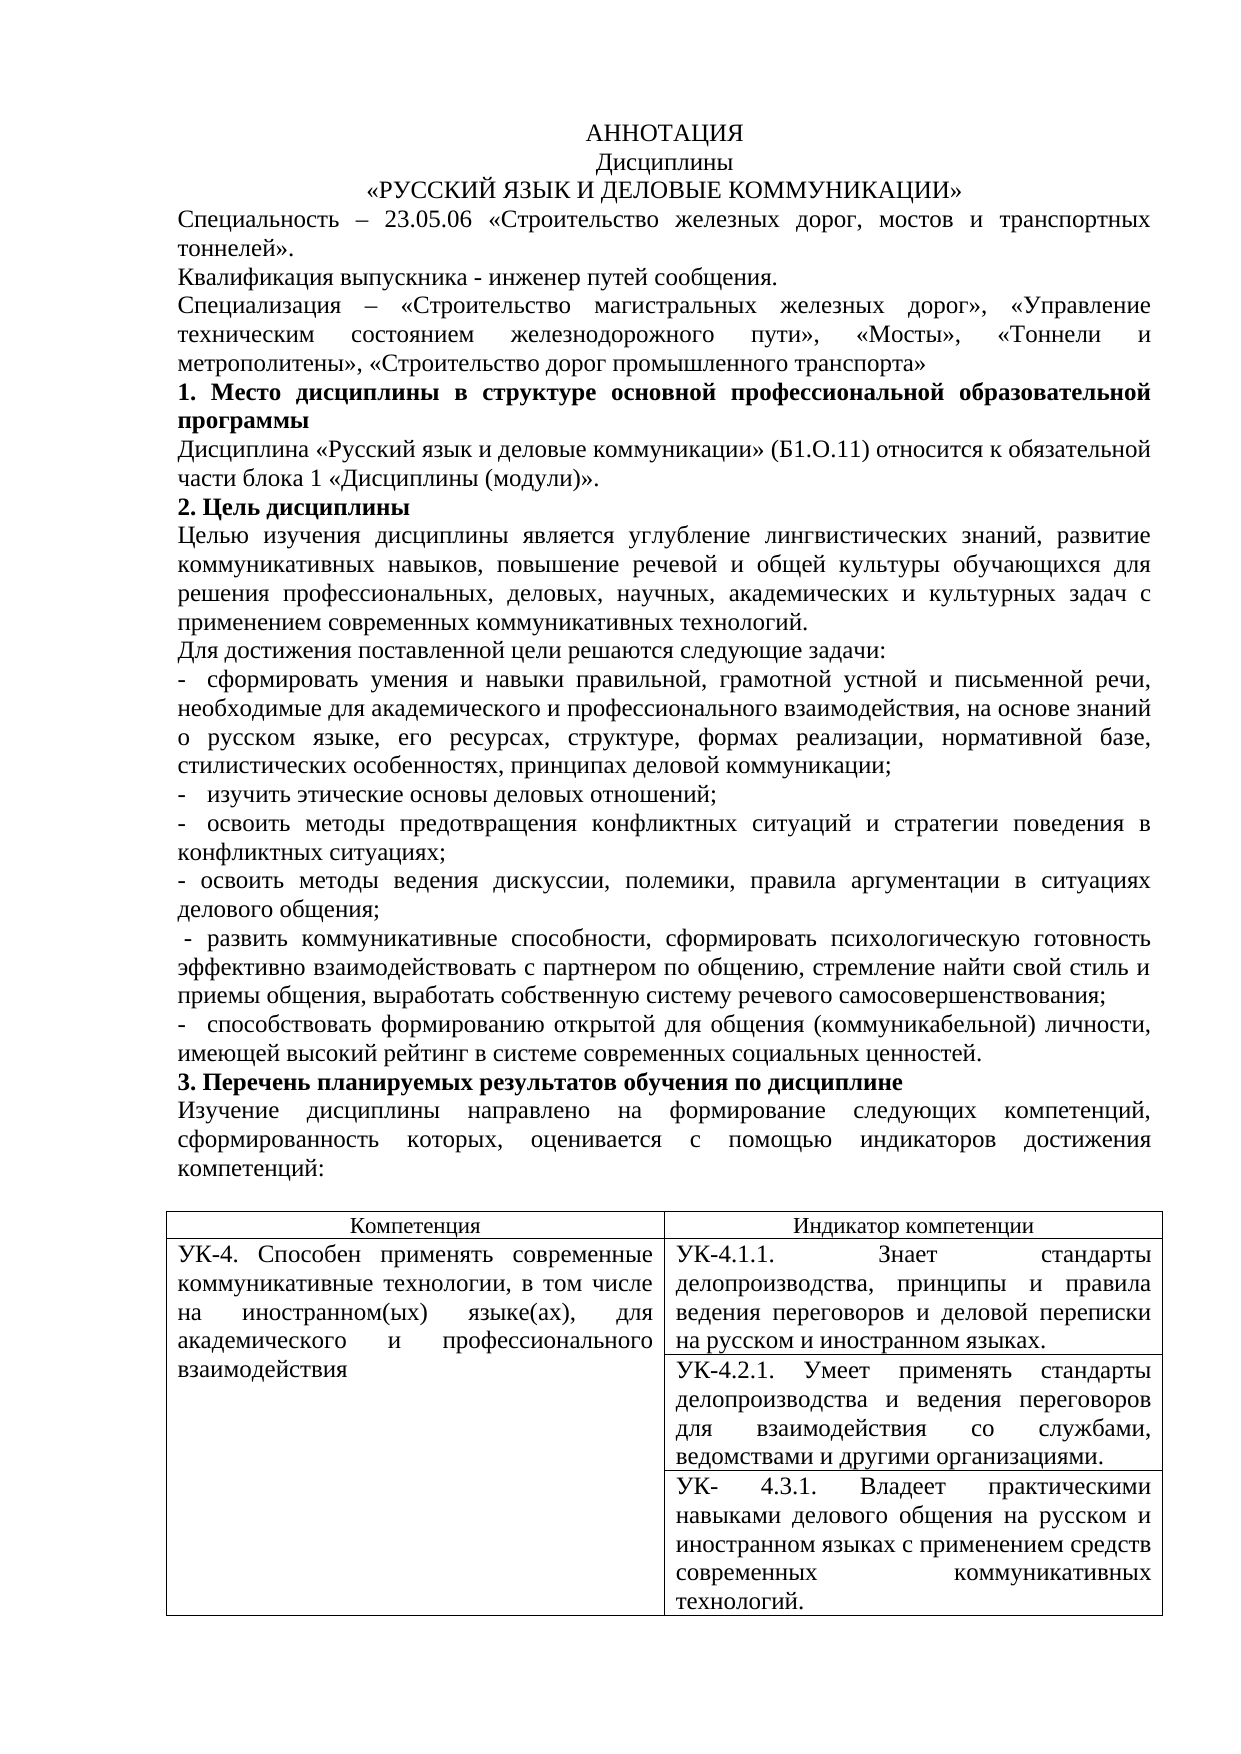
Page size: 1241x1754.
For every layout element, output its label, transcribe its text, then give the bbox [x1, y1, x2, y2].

text Изучение дисциплины направлено на формирование следующих компетенций, сформированность которых, оценивается с помощью индикаторов достижения компетенций: [177, 1096, 1152, 1182]
text 1. Место дисциплины в структуре основной профессиональной образовательной программы [177, 377, 1152, 434]
text - развить коммуникативные способности, сформировать психологическую готовность эффективно взаимодействовать с партнером по общению, стремление найти свой стиль и приемы общения, выработать собственную систему речевого самосовершенствования; [177, 923, 1152, 1009]
table_cell УК-4.2.1. Умеет применять стандарты делопроизводства и ведения переговоров для взаимодействия со службами, ведомствами и другими организациями. [665, 1355, 1162, 1470]
text 2. Цель дисциплины [177, 492, 1152, 521]
table_header Индикатор компетенции [665, 1212, 1162, 1238]
text Специальность – 23.05.06 «Строительство железных дорог, мостов и транспортных тоннелей». [177, 204, 1152, 262]
text 3. Перечень планируемых результатов обучения по дисциплине [177, 1067, 1152, 1096]
text АННОТАЦИЯ [177, 118, 1152, 147]
text Дисциплина «Русский язык и деловые коммуникации» (Б1.О.11) относится к обязательной части блока 1 «Дисциплины (модули)». [177, 434, 1152, 492]
text Дисциплины [177, 147, 1152, 176]
table_cell УК- 4.3.1. Владеет практическими навыками делового общения на русском и иностранном языках с применением средств современных коммуникативных технологий. [665, 1471, 1162, 1615]
text Специализация – «Строительство магистральных железных дорог», «Управление техническим состоянием железнодорожного пути», «Мосты», «Тоннели и метрополитены», «Строительство дорог промышленного транспорта» [177, 291, 1152, 377]
text Квалификация выпускника - инженер путей сообщения. [177, 262, 1152, 291]
table_cell УК-4. Способен применять современные коммуникативные технологии, в том числе на иностранном(ых) языке(ах), для академического и профессионального взаимодействия [167, 1239, 664, 1615]
text «РУССКИЙ ЯЗЫК И ДЕЛОВЫЕ КОММУНИКАЦИИ» [177, 176, 1152, 204]
text Целью изучения дисциплины является углубление лингвистических знаний, развитие коммуникативных навыков, повышение речевой и общей культуры обучающихся для решения профессиональных, деловых, научных, академических и культурных задач с применением современных коммуникативных технологий. [177, 521, 1152, 636]
text - изучить этические основы деловых отношений; [177, 779, 1152, 808]
table_header Компетенция [167, 1212, 664, 1238]
table_cell УК-4.1.1. Знает стандарты делопроизводства, принципы и правила ведения переговоров и деловой переписки на русском и иностранном языках. [665, 1239, 1162, 1354]
text - сформировать умения и навыки правильной, грамотной устной и письменной речи, необходимые для академического и профессионального взаимодействия, на основе знаний о русском языке, его ресурсах, структуре, формах реализации, нормативной базе, стилистических особенностях, принципах деловой коммуникации; [177, 664, 1152, 779]
text - способствовать формированию открытой для общения (коммуникабельной) личности, имеющей высокий рейтинг в системе современных социальных ценностей. [177, 1009, 1152, 1067]
text Для достижения поставленной цели решаются следующие задачи: [177, 636, 1152, 664]
text - освоить методы ведения дискуссии, полемики, правила аргументации в ситуациях делового общения; [177, 866, 1152, 923]
text - освоить методы предотвращения конфликтных ситуаций и стратегии поведения в конфликтных ситуациях; [177, 808, 1152, 866]
